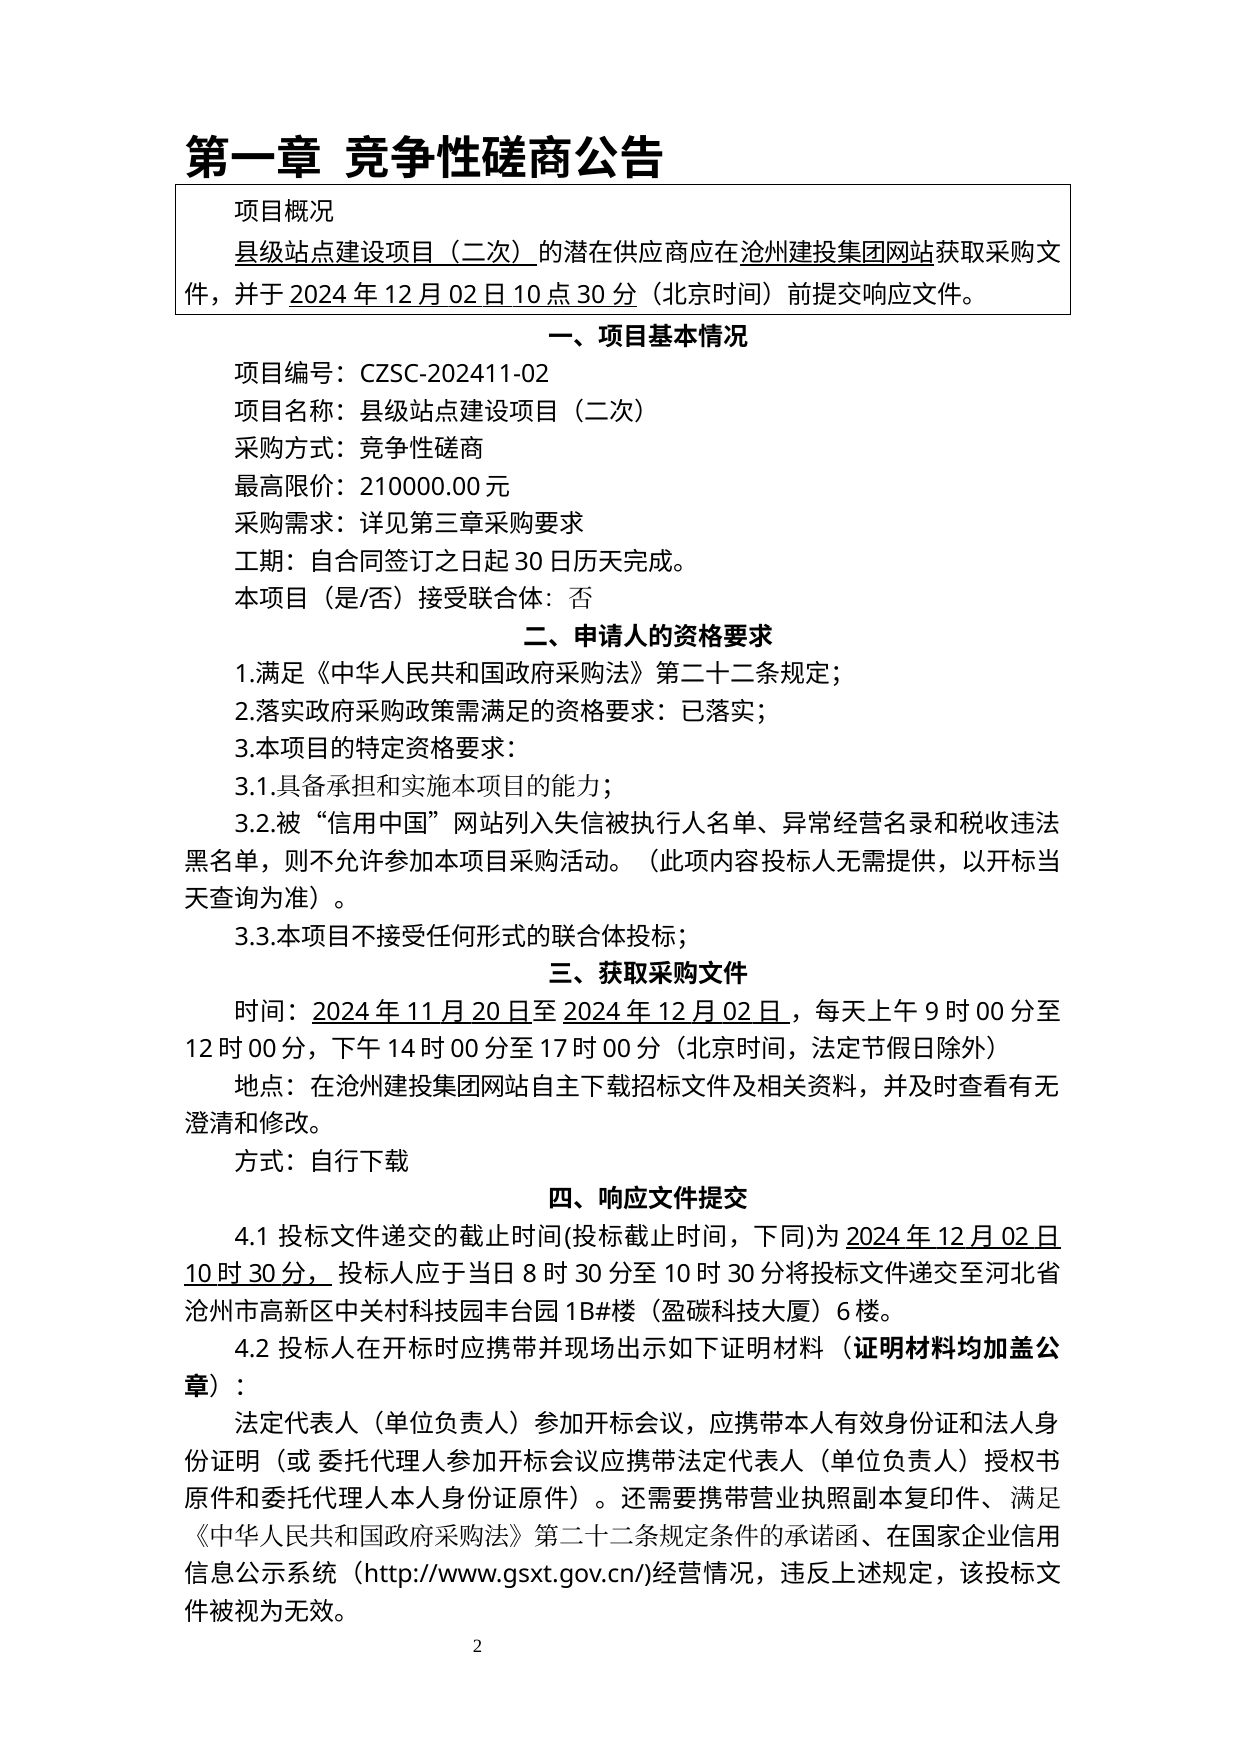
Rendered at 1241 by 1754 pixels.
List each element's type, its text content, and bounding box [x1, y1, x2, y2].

text 1.满足《中华人民共和国政府采购法》第二十二条规定； [184, 652, 1061, 690]
text 本项目（是/否）接受联合体：否 [184, 577, 1061, 615]
text 县级站点建设项目（二次）的潜在供应商应在沧州建投集团网站获取采购文件，并于2024 年 12 月02日10点 30 分（北京时间）前提交响应文件。 [176, 225, 1070, 314]
text 采购需求：详见第三章采购要求 [184, 502, 1061, 540]
text 3.3.本项目不接受任何形式的联合体投标； [184, 915, 1061, 952]
text 采购方式：竞争性磋商 [184, 427, 1061, 465]
text 项目概况 [176, 185, 1070, 225]
text 4.2 投标人在开标时应携带并现场出示如下证明材料（证明材料均加盖公章）： [184, 1327, 1061, 1402]
text 3.2.被“信用中国”网站列入失信被执行人名单、异常经营名录和税收违法黑名单，则不允许参加本项目采购活动。（此项内容投标人无需提供，以开标当天查询为准）。 [184, 802, 1061, 915]
subtitle 二、申请人的资格要求 [184, 615, 1061, 652]
subtitle 四、响应文件提交 [184, 1177, 1061, 1215]
text 2.落实政府采购政策需满足的资格要求：已落实； [184, 690, 1061, 727]
text 3.本项目的特定资格要求： [184, 727, 1061, 765]
text 项目编号：CZSC-202411-02 [184, 352, 1061, 390]
text 3.1.具备承担和实施本项目的能力； [184, 765, 1061, 802]
subtitle 一、项目基本情况 [184, 315, 1061, 352]
text 最高限价：210000.00元 [184, 465, 1061, 502]
text 4.1 投标文件递交的截止时间(投标截止时间，下同)为2024年12月02日10时30分， 投标人应于当日8 时30分至10时30分将投标文件递交至河北省沧州市高新区中关村科技园丰台园1B#楼（盈碳科技大厦）6楼。 [184, 1215, 1061, 1327]
text 工期：自合同签订之日起30日历天完成。 [184, 540, 1061, 577]
text 方式：自行下载 [184, 1140, 1061, 1177]
text 时间：2024年11月20日至2024年12月02日 ，每天上午9时00分至12时00分，下午14时00分至17时00分（北京时间，法定节假日除外） [184, 990, 1061, 1065]
text 三、获取采购文件 [184, 952, 1061, 990]
list 竞争性磋商公告 [184, 138, 1061, 184]
text 法定代表人（单位负责人）参加开标会议，应携带本人有效身份证和法人身份证明（或 委托代理人参加开标会议应携带法定代表人（单位负责人）授权书原件和委托代理人本人身份证原件）。还需要携带营业执照副本复印件、满足《中华人民共和国政府采购法》第二十二条规定条件的承诺函、在国家企业信用信息公示系统（http://www.gsxt.gov.cn/)经营情况，违反上述规定，该投标文件被视为无效。 [184, 1402, 1061, 1627]
text 项目名称：县级站点建设项目（二次） [184, 390, 1061, 427]
text 地点：在沧州建投集团网站自主下载招标文件及相关资料，并及时查看有无澄清和修改。 [184, 1065, 1061, 1140]
